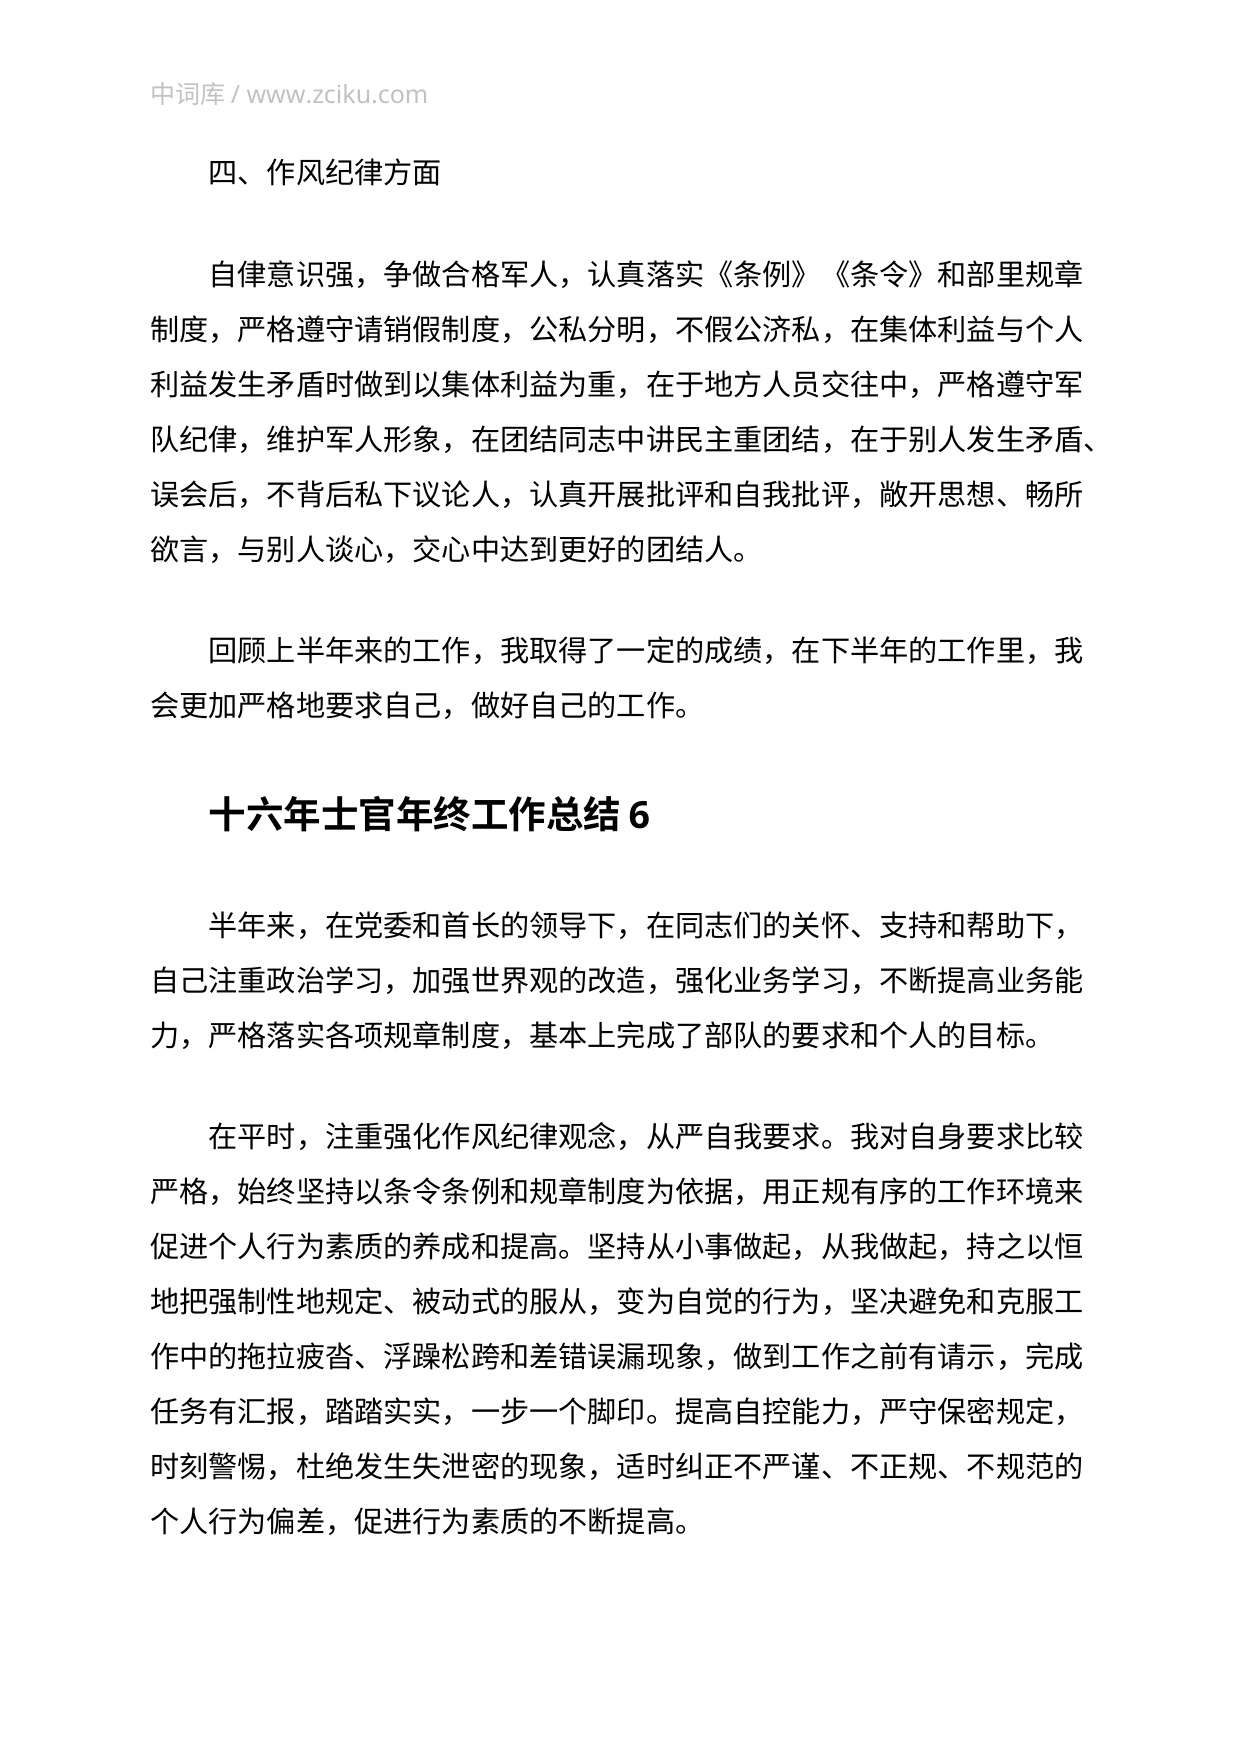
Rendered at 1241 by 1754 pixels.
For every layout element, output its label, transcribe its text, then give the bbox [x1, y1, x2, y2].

text 四、作风纪律方面 [150, 150, 1090, 192]
text 在平时，注重强化作风纪律观念，从严自我要求。我对自身要求比较严格，始终坚持以条令条例和规章制度为依据，用正规有序的工作环境来促进个人行为素质的养成和提高。坚持从小事做起，从我做起，持之以恒地把强制性地规定、被动式的服从，变为自觉的行为，坚决避免和克服工作中的拖拉疲沓、浮躁松跨和差错误漏现象，做到工作之前有请示，完成任务有汇报，踏踏实实，一步一个脚印。提高自控能力，严守保密规定，时刻警惕，杜绝发生失泄密的现象，适时纠正不严谨、不正规、不规范的个人行为偏差，促进行为素质的不断提高。 [150, 1114, 1090, 1540]
text 回顾上半年来的工作，我取得了一定的成绩，在下半年的工作里，我会更加严格地要求自己，做好自己的工作。 [150, 628, 1090, 725]
text 半年来，在党委和首长的领导下，在同志们的关怀、支持和帮助下，自己注重政治学习，加强世界观的改造，强化业务学习，不断提高业务能力，严格落实各项规章制度，基本上完成了部队的要求和个人的目标。 [150, 902, 1090, 1054]
text 自侓意识强，争做合格军人，认真落实《条例》《条令》和部里规章制度，严格遵守请销假制度，公私分明，不假公济私，在集体利益与个人利益发生矛盾时做到以集体利益为重，在于地方人员交往中，严格遵守军队纪侓，维护军人形象，在团结同志中讲民主重团结，在于别人发生矛盾、误会后，不背后私下议论人，认真开展批评和自我批评，敞开思想、畅所欲言，与别人谈心，交心中达到更好的团结人。 [150, 252, 1090, 568]
text 十六年士官年终工作总结6 [150, 785, 1090, 839]
